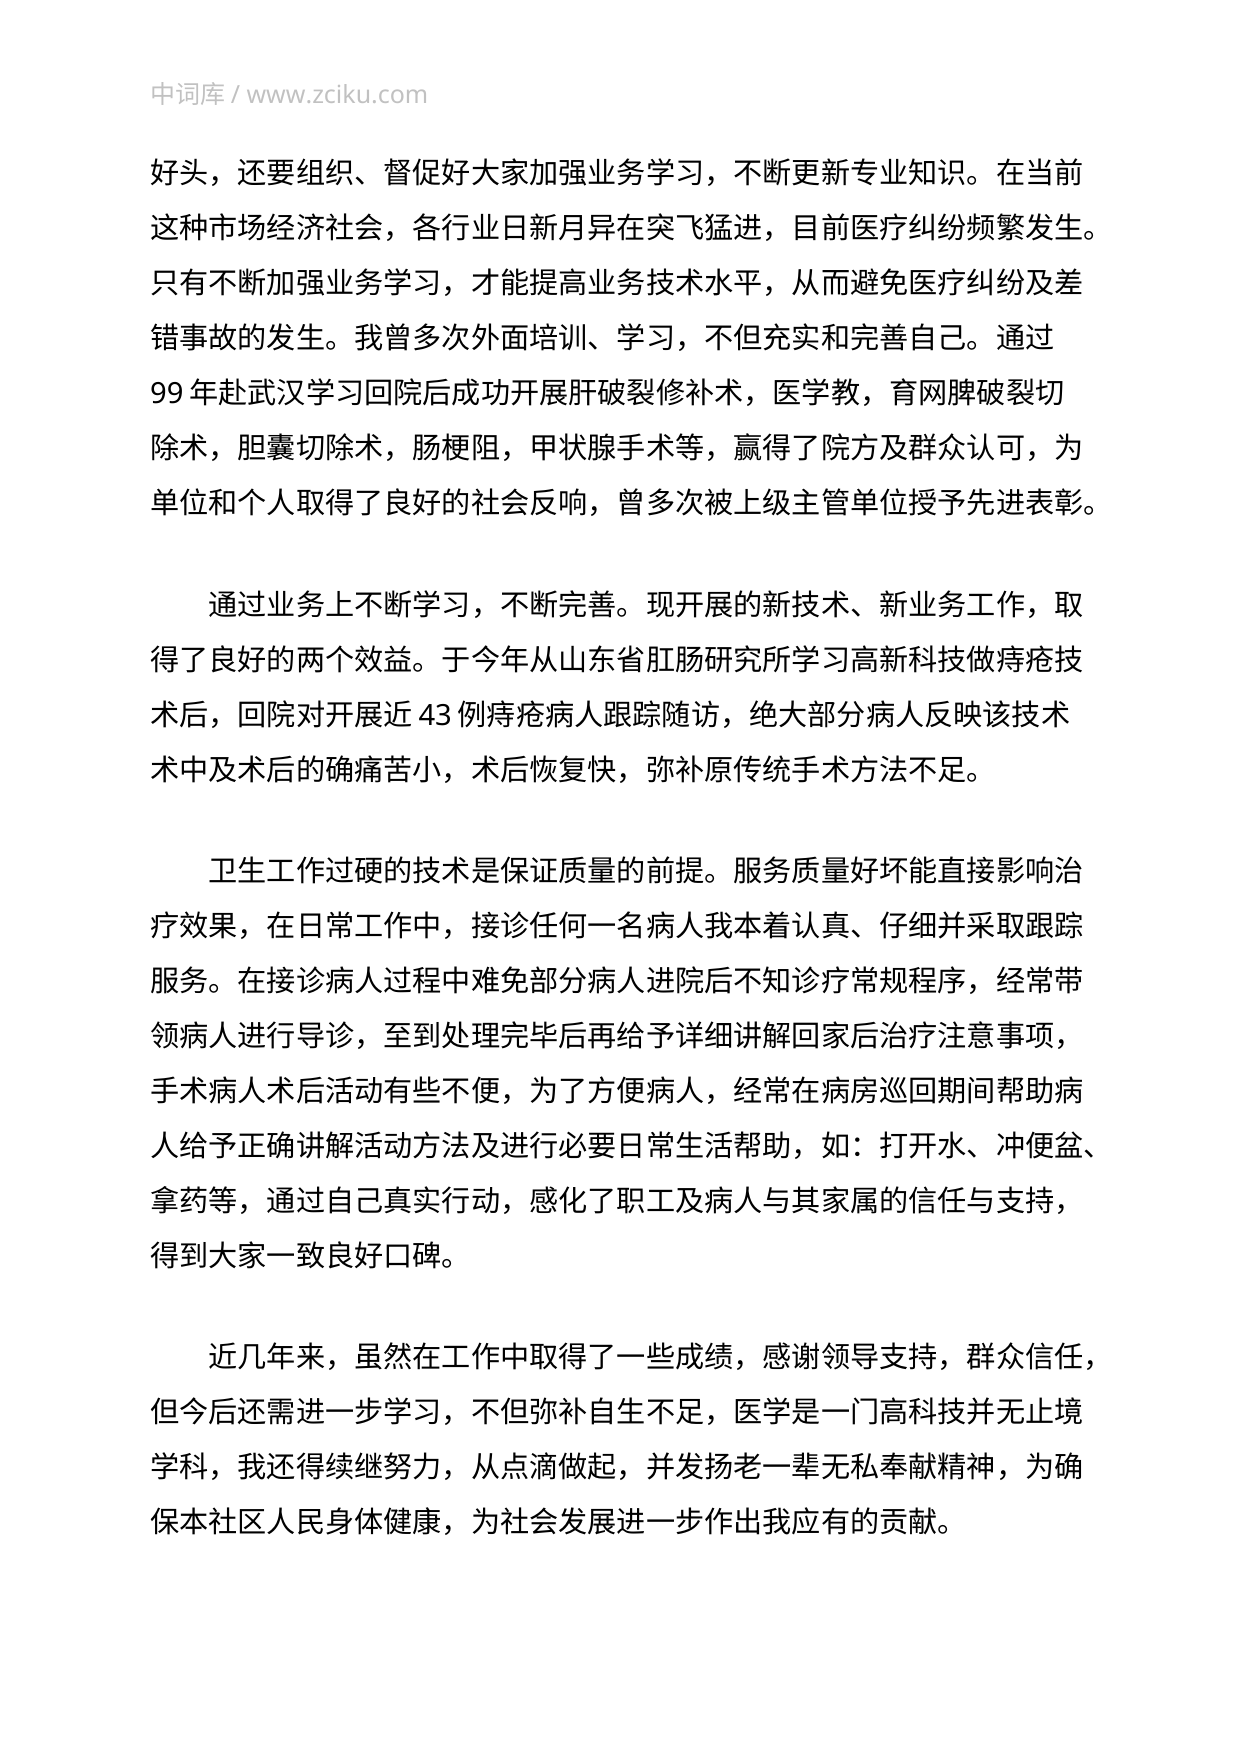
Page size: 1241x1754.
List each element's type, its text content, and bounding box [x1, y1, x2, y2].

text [150, 150, 1090, 522]
text 通过业务上不断学习，不断完善。现开展的新技术、新业务工作，取得了良好的两个效益。于今年从山东省肛肠研究所学习高新科技做痔疮技术后，回院对开展近43例痔疮病人跟踪随访，绝大部分病人反映该技术术中及术后的确痛苦小，术后恢复快，弥补原传统手术方法不足。 [150, 581, 1090, 788]
text 卫生工作过硬的技术是保证质量的前提。服务质量好坏能直接影响治疗效果，在日常工作中，接诊任何一名病人我本着认真、仔细并采取跟踪服务。在接诊病人过程中难免部分病人进院后不知诊疗常规程序，经常带领病人进行导诊，至到处理完毕后再给予详细讲解回家后治疗注意事项，手术病人术后活动有些不便，为了方便病人，经常在病房巡回期间帮助病人给予正确讲解活动方法及进行必要日常生活帮助，如：打开水、冲便盆、拿药等，通过自己真实行动，感化了职工及病人与其家属的信任与支持，得到大家一致良好口碑。 [150, 848, 1090, 1274]
text 近几年来，虽然在工作中取得了一些成绩，感谢领导支持，群众信任，但今后还需进一步学习，不但弥补自生不足，医学是一门高科技并无止境学科，我还得续继努力，从点滴做起，并发扬老一辈无私奉献精神，为确保本社区人民身体健康，为社会发展进一步作出我应有的贡献。 [150, 1334, 1090, 1541]
